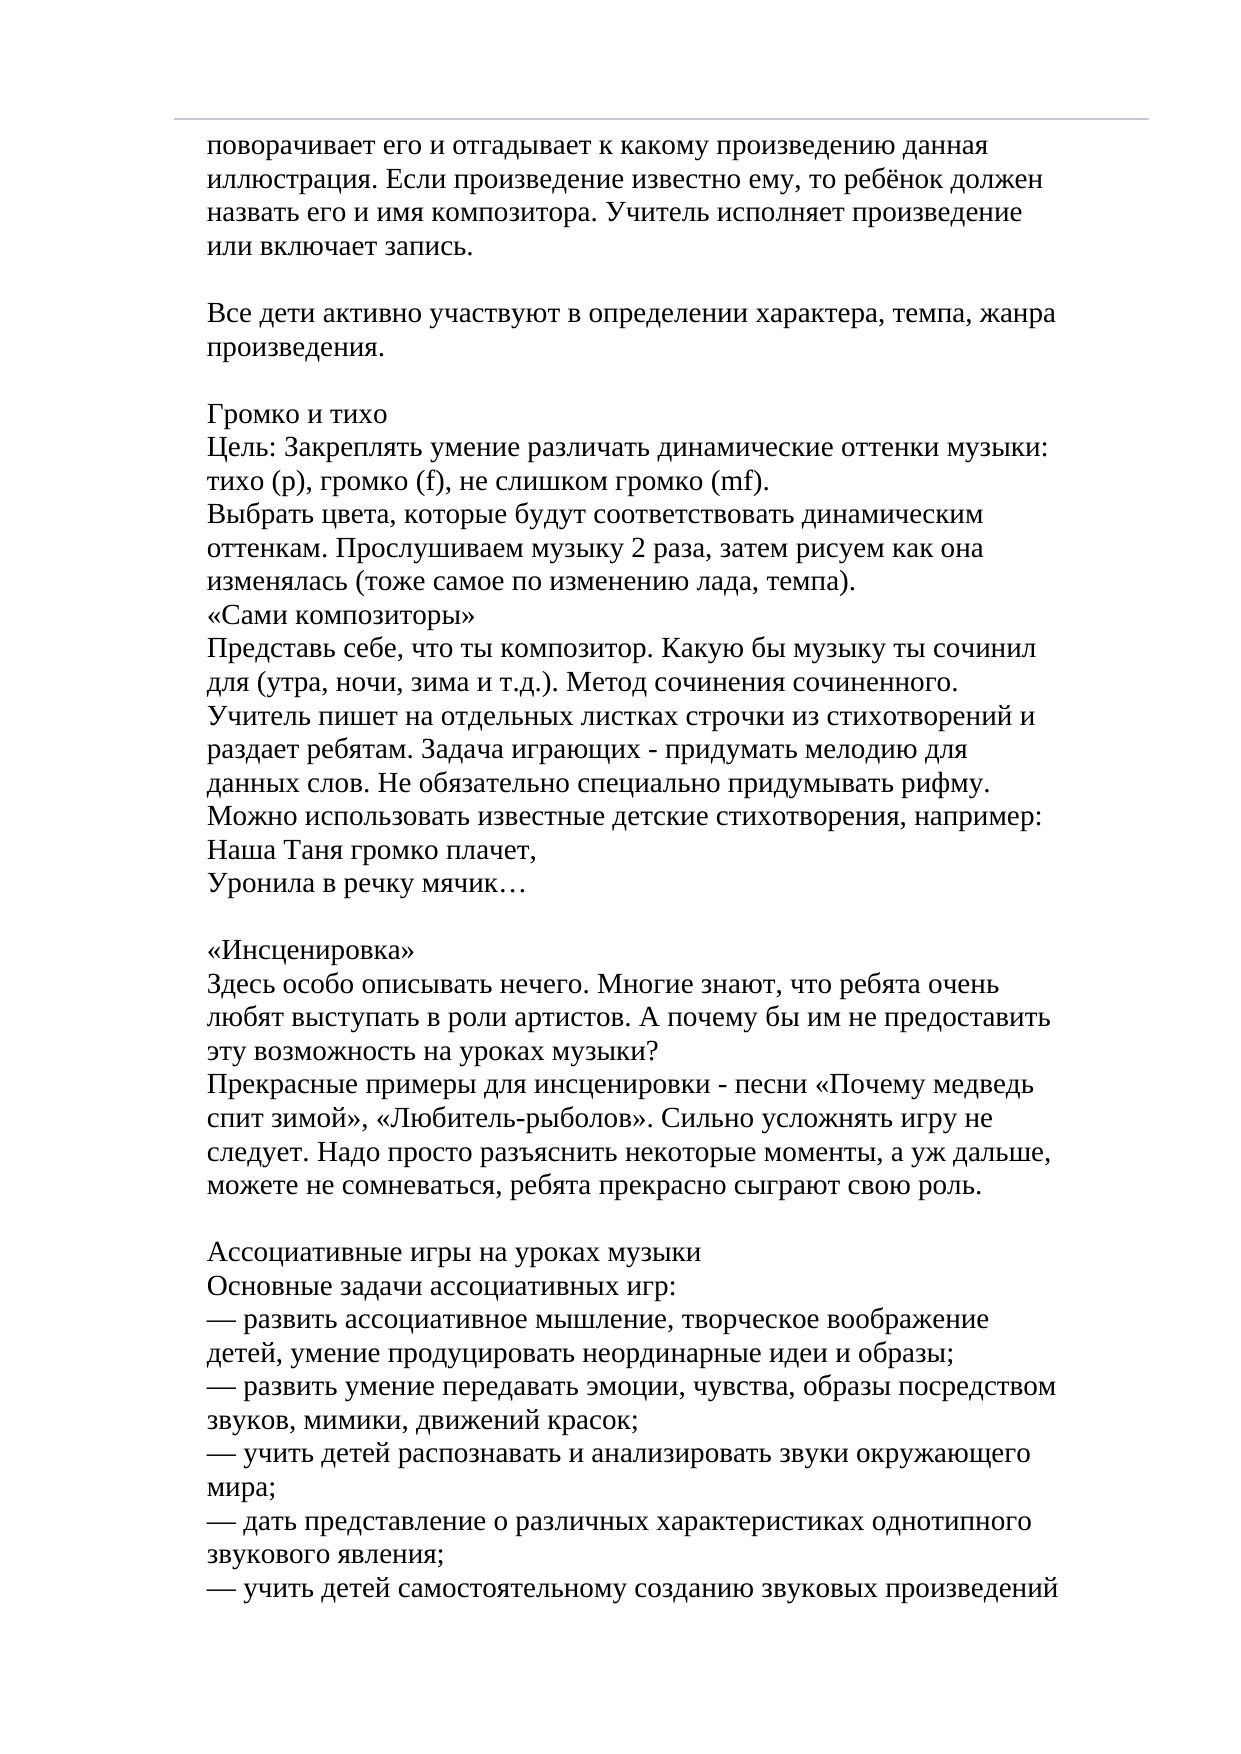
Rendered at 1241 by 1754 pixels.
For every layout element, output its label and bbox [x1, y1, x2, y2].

table_header [174, 120, 1148, 1611]
